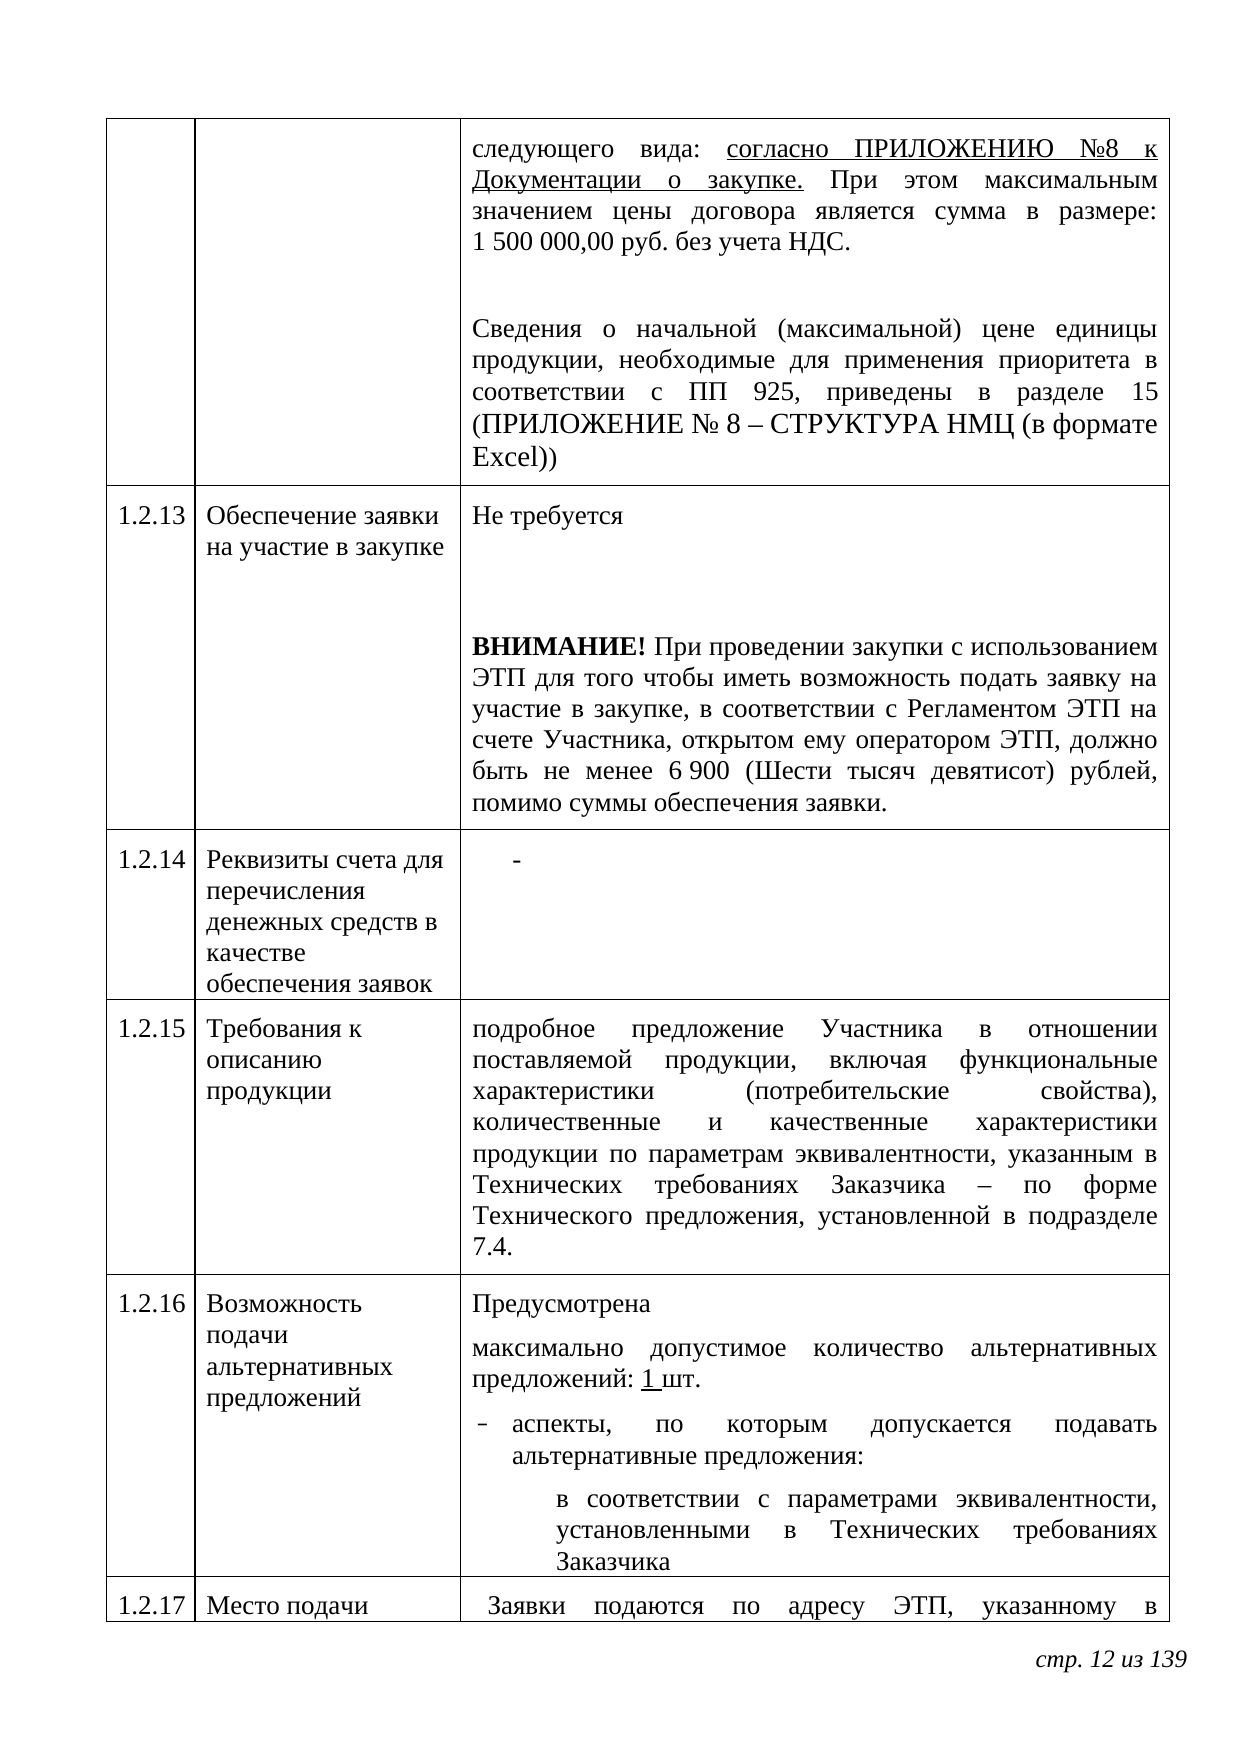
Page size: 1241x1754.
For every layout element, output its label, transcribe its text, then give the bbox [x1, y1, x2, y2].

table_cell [461, 1577, 1169, 1621]
table_cell [107, 1577, 194, 1621]
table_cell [196, 119, 460, 485]
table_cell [461, 119, 1169, 485]
table_cell Предусмотрена максимально допустимое количество альтернативных предложений: 1 шт. аспекты, по которым допускается подавать альтернативные предложения: в соответствии с параметрами эквивалентности, установленными в Технических требованиях Заказчика [461, 1275, 1169, 1576]
table_cell [107, 486, 194, 829]
table_cell - [461, 830, 1169, 998]
table_cell Реквизиты счета для перечисления денежных средств в качестве обеспечения заявок [196, 830, 460, 998]
table_cell [107, 119, 194, 485]
table_cell Обеспечение заявки на участие в закупке [196, 486, 460, 829]
table_cell [107, 1000, 194, 1274]
table_cell [107, 830, 194, 998]
table_cell Возможность подачи альтернативных предложений [196, 1275, 460, 1576]
table_cell Требования к описанию продукции [196, 1000, 460, 1274]
table_cell Не требуется ВНИМАНИЕ! При проведении закупки с использованием ЭТП для того чтобы иметь возможность подать заявку на участие в закупке, в соответствии с Регламентом ЭТП на счете Участника, открытом ему оператором ЭТП, должно быть не менее 6 900 (Шести тысяч девятисот) рублей, помимо суммы обеспечения заявки. [461, 486, 1169, 829]
table_cell Место подачи заявок [196, 1577, 460, 1621]
table_cell [107, 1275, 194, 1576]
